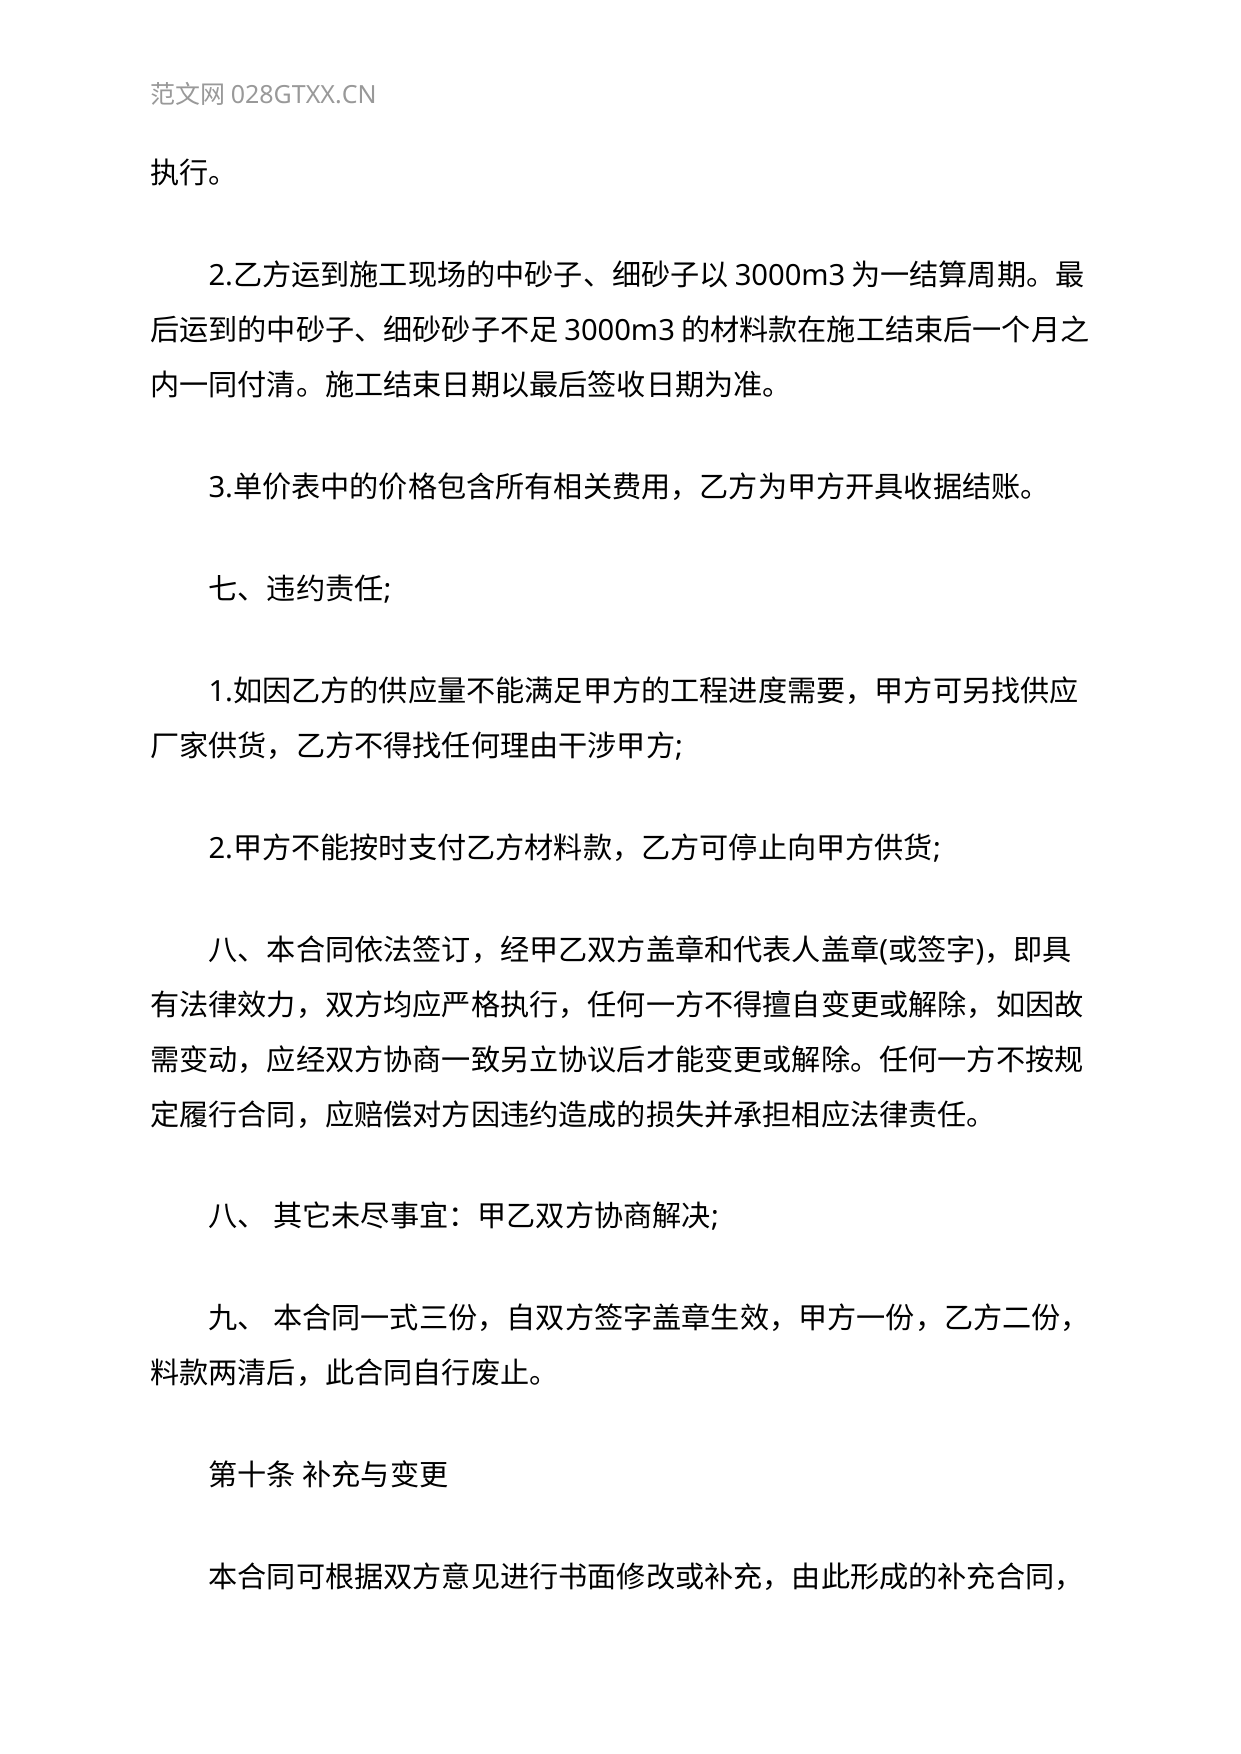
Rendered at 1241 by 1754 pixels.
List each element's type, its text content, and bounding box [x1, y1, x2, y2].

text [150, 150, 1090, 192]
text 第十条 补充与变更 [150, 1452, 1090, 1494]
text 2.乙方运到施工现场的中砂子、细砂子以3000m3为一结算周期。最后运到的中砂子、细砂砂子不足3000m3的材料款在施工结束后一个月之内一同付清。施工结束日期以最后签收日期为准。 [150, 252, 1090, 404]
text 八、本合同依法签订，经甲乙双方盖章和代表人盖章(或签字)，即具有法律效力，双方均应严格执行，任何一方不得擅自变更或解除，如因故需变动，应经双方协商一致另立协议后才能变更或解除。任何一方不按规定履行合同，应赔偿对方因违约造成的损失并承担相应法律责任。 [150, 926, 1090, 1133]
text 七、违约责任; [150, 566, 1090, 608]
text 九、 本合同一式三份，自双方签字盖章生效，甲方一份，乙方二份，料款两清后，此合同自行废止。 [150, 1295, 1090, 1392]
text 1.如因乙方的供应量不能满足甲方的工程进度需要，甲方可另找供应厂家供货，乙方不得找任何理由干涉甲方; [150, 667, 1090, 765]
text 八、 其它未尽事宜：甲乙双方协商解决; [150, 1193, 1090, 1235]
text 2.甲方不能按时支付乙方材料款，乙方可停止向甲方供货; [150, 824, 1090, 867]
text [150, 1553, 1090, 1596]
text 3.单价表中的价格包含所有相关费用，乙方为甲方开具收据结账。 [150, 463, 1090, 506]
